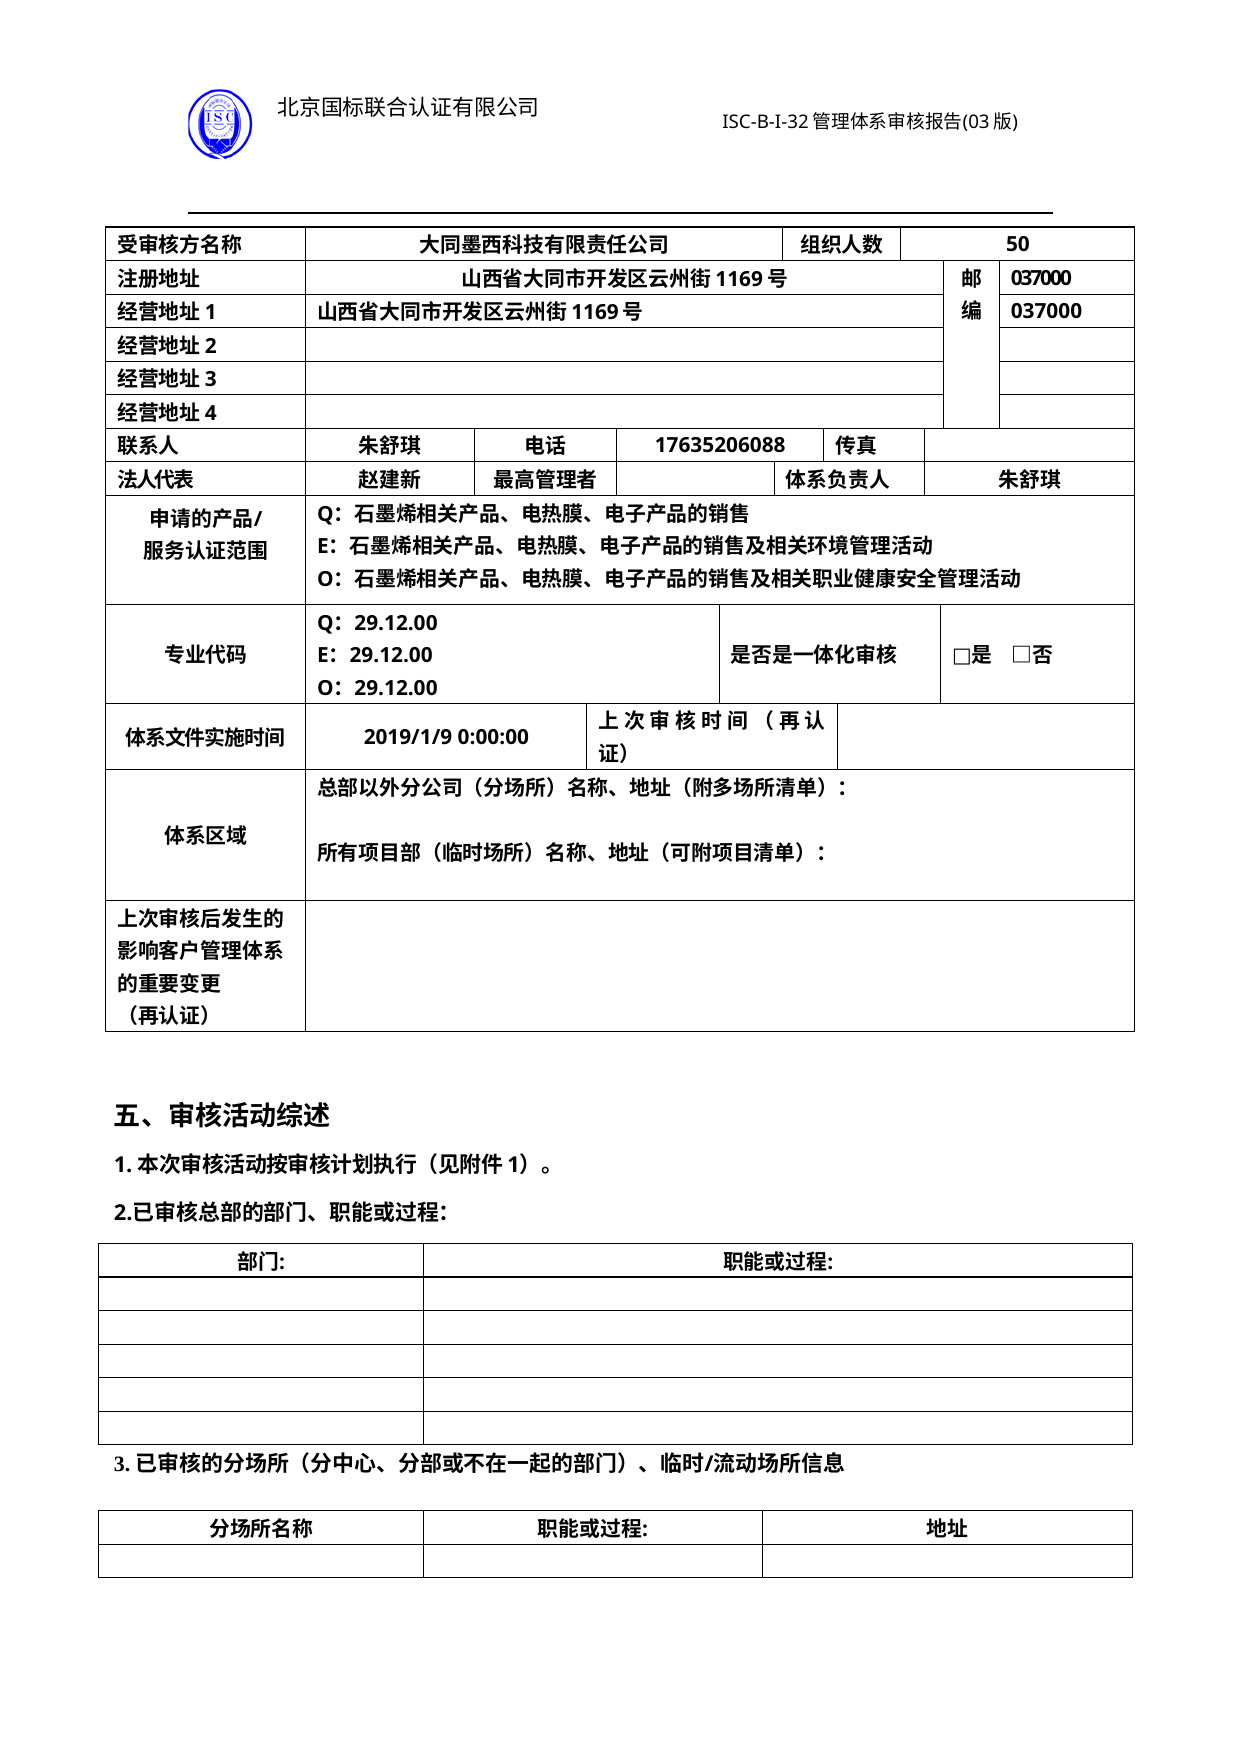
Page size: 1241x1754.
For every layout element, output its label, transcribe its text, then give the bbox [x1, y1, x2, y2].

table_cell [424, 1345, 1132, 1377]
table_cell [1000, 328, 1134, 361]
table_cell [99, 1311, 423, 1343]
table_cell 经营地址1 [106, 295, 305, 327]
table_cell 山西省大同市开发区云州街1169号 [306, 295, 943, 327]
table_cell [424, 1378, 1132, 1411]
table_cell 是否是一体化审核 [720, 605, 940, 703]
table_cell [306, 328, 943, 361]
picture [187, 89, 253, 158]
table_cell 电话 [475, 429, 616, 461]
table_cell 山西省大同市开发区云州街1169号 [306, 261, 943, 293]
table_cell 最高管理者 [475, 462, 616, 495]
table_cell 上次审核后发生的影响客户管理体系的重要变更 （再认证） [106, 901, 305, 1031]
table_cell 注册地址 [106, 261, 305, 293]
table_header 大同墨西科技有限责任公司 [306, 228, 782, 260]
table_cell [424, 1412, 1132, 1444]
table_cell 赵建新 [306, 462, 474, 495]
table_cell 朱舒琪 [306, 429, 474, 461]
table_header 职能或过程: [424, 1244, 1132, 1276]
table_cell 17635206088 [617, 429, 823, 461]
table_cell 联系人 [106, 429, 305, 461]
table_cell 邮 编 [944, 261, 999, 428]
text 3. 已审核的分场所（分中心、分部或不在一起的部门）、临时/流动场所信息 [114, 1445, 1053, 1478]
table_cell 2019/1/9 0:00:00 [306, 704, 586, 769]
table_cell 037000 [1000, 295, 1134, 327]
table_cell 经营地址3 [106, 362, 305, 394]
table_cell □是 □否 [941, 605, 1134, 703]
table_cell 传真 [824, 429, 924, 461]
table_header 50 [901, 228, 1134, 260]
text 1. 本次审核活动按审核计划执行（见附件1）。 [114, 1146, 1053, 1179]
table_cell 体系文件实施时间 [106, 704, 305, 769]
table_cell 体系负责人 [775, 462, 924, 495]
table_cell 经营地址4 [106, 395, 305, 428]
table_cell [838, 704, 1134, 769]
table_cell [306, 395, 943, 428]
table_cell [99, 1545, 423, 1577]
table_cell [424, 1545, 762, 1577]
table_header 职能或过程: [424, 1511, 762, 1544]
table_cell 上次审核时间（再认证） [587, 704, 837, 769]
table_cell 专业代码 [106, 605, 305, 703]
table_cell [424, 1278, 1132, 1310]
table_cell Q：石墨烯相关产品、电热膜、电子产品的销售 E：石墨烯相关产品、电热膜、电子产品的销售及相关环境管理活动 O：石墨烯相关产品、电热膜、电子产品的销售及相关职业健康安全管理活动 [306, 496, 1134, 604]
table_cell Q：29.12.00 E：29.12.00 O：29.12.00 [306, 605, 719, 703]
table_cell [306, 901, 1134, 1031]
table_cell [763, 1545, 1132, 1577]
table_cell [99, 1412, 423, 1444]
table_cell 总部以外分公司（分场所）名称、地址（附多场所清单）： 所有项目部（临时场所）名称、地址（可附项目清单）： [306, 770, 1134, 900]
table_cell [1000, 362, 1134, 394]
table_cell [306, 362, 943, 394]
table_cell 经营地址2 [106, 328, 305, 361]
table_cell [99, 1345, 423, 1377]
table_cell 朱舒琪 [925, 462, 1134, 495]
table_header 地址 [763, 1511, 1132, 1544]
table_header 部门: [99, 1244, 423, 1276]
table_cell [424, 1311, 1132, 1343]
table_cell [99, 1278, 423, 1310]
table_cell 037000 [1000, 261, 1134, 293]
table_cell [925, 429, 1134, 461]
table_cell [1000, 395, 1134, 428]
table_cell 体系区域 [106, 770, 305, 900]
table_cell 法人代表 [106, 462, 305, 495]
table_header 受审核方名称 [106, 228, 305, 260]
table_cell [617, 462, 774, 495]
table_cell 申请的产品/ 服务认证范围 [106, 496, 305, 604]
text 2.已审核总部的部门、职能或过程： [114, 1194, 1053, 1227]
text 五、审核活动综述 [114, 1081, 1053, 1146]
table_cell [99, 1378, 423, 1411]
table_header 分场所名称 [99, 1511, 423, 1544]
table_header 组织人数 [783, 228, 900, 260]
